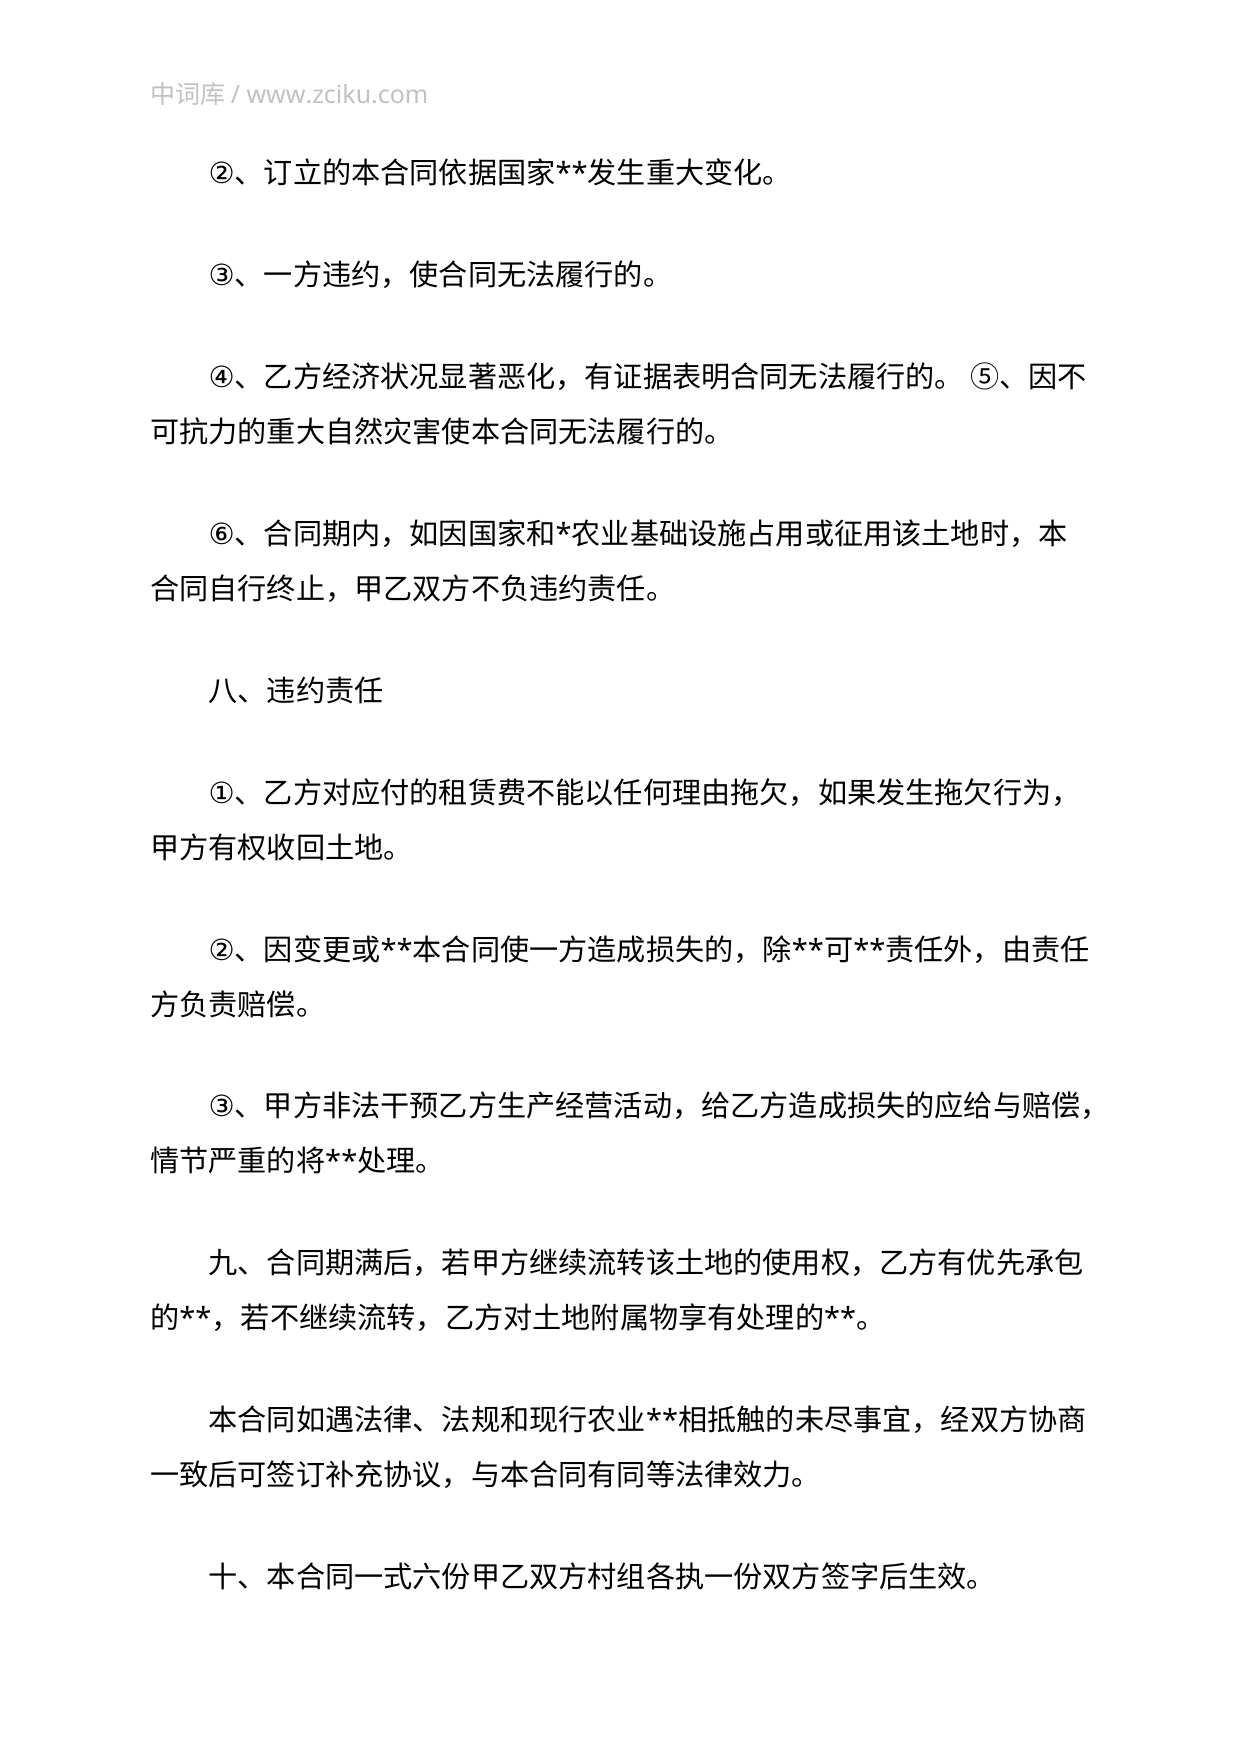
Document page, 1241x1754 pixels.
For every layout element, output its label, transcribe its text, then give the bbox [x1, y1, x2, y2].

text ②、因变更或**本合同使一方造成损失的，除**可**责任外，由责任方负责赔偿。 [150, 926, 1090, 1023]
text ⑥、合同期内，如因国家和*农业基础设施占用或征用该土地时，本合同自行终止，甲乙双方不负违约责任。 [150, 511, 1090, 608]
text 九、合同期满后，若甲方继续流转该土地的使用权，乙方有优先承包的**，若不继续流转，乙方对土地附属物享有处理的**。 [150, 1240, 1090, 1337]
text 本合同如遇法律、法规和现行农业**相抵触的未尽事宜，经双方协商一致后可签订补充协议，与本合同有同等法律效力。 [150, 1397, 1090, 1494]
text ③、一方违约，使合同无法履行的。 [150, 252, 1090, 294]
text ④、乙方经济状况显著恶化，有证据表明合同无法履行的。 ⑤、因不可抗力的重大自然灾害使本合同无法履行的。 [150, 354, 1090, 451]
text 八、违约责任 [150, 667, 1090, 710]
text 十、本合同一式六份甲乙双方村组各执一份双方签字后生效。 [150, 1553, 1090, 1596]
text ③、甲方非法干预乙方生产经营活动，给乙方造成损失的应给与赔偿，情节严重的将**处理。 [150, 1083, 1090, 1180]
text ①、乙方对应付的租赁费不能以任何理由拖欠，如果发生拖欠行为，甲方有权收回土地。 [150, 769, 1090, 867]
text ②、订立的本合同依据国家**发生重大变化。 [150, 150, 1090, 192]
